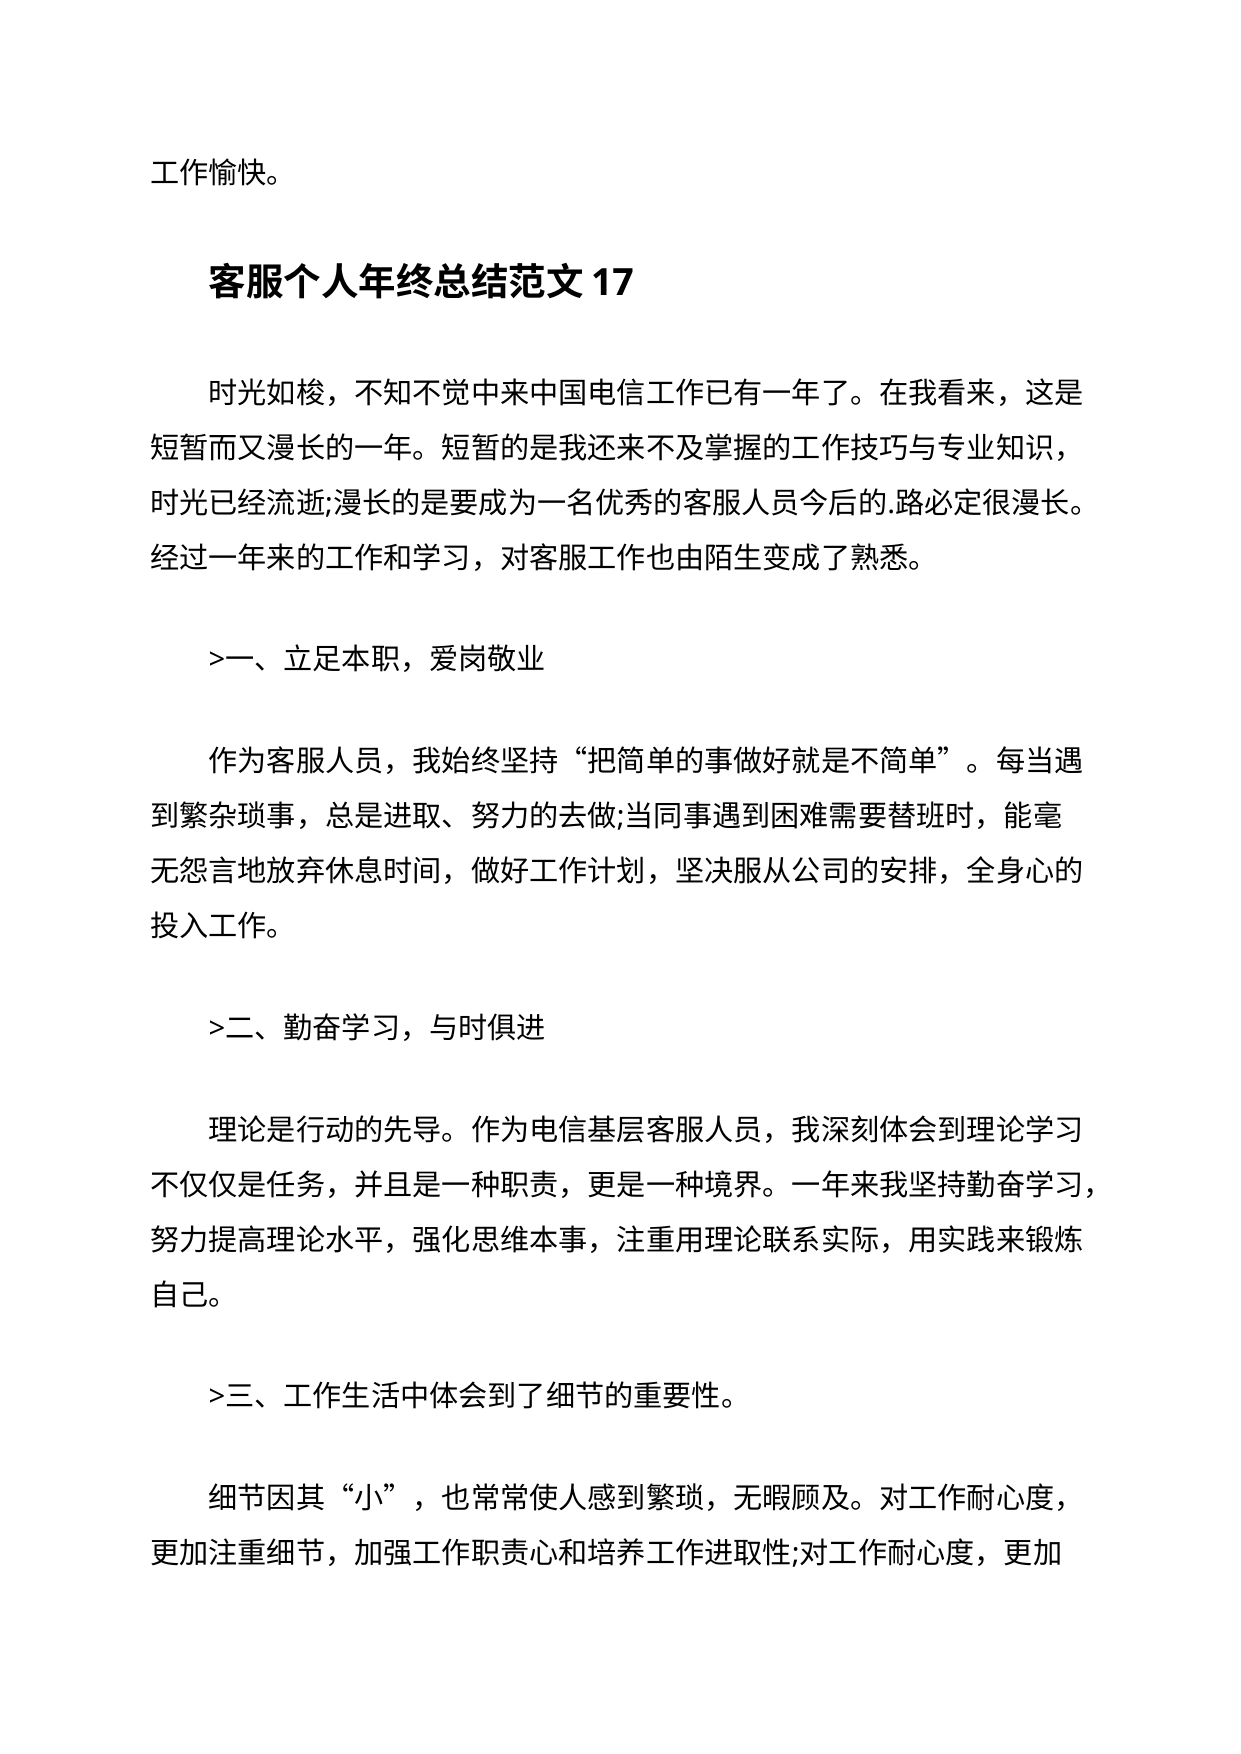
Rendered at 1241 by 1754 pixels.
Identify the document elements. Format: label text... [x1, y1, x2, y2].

text 理论是行动的先导。作为电信基层客服人员，我深刻体会到理论学习不仅仅是任务，并且是一种职责，更是一种境界。一年来我坚持勤奋学习，努力提高理论水平，强化思维本事，注重用理论联系实际，用实践来锻炼自己。 [150, 1106, 1090, 1313]
text 客服个人年终总结范文17 [150, 252, 1090, 306]
text 作为客服人员，我始终坚持“把简单的事做好就是不简单”。每当遇到繁杂琐事，总是进取、努力的去做;当同事遇到困难需要替班时，能毫无怨言地放弃休息时间，做好工作计划，坚决服从公司的安排，全身心的投入工作。 [150, 738, 1090, 945]
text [150, 1475, 1090, 1572]
text 时光如梭，不知不觉中来中国电信工作已有一年了。在我看来，这是短暂而又漫长的一年。短暂的是我还来不及掌握的工作技巧与专业知识，时光已经流逝;漫长的是要成为一名优秀的客服人员今后的.路必定很漫长。经过一年来的工作和学习，对客服工作也由陌生变成了熟悉。 [150, 369, 1090, 576]
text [150, 150, 1090, 192]
text >三、工作生活中体会到了细节的重要性。 [150, 1373, 1090, 1415]
text >一、立足本职，爱岗敬业 [150, 636, 1090, 678]
text >二、勤奋学习，与时俱进 [150, 1004, 1090, 1047]
